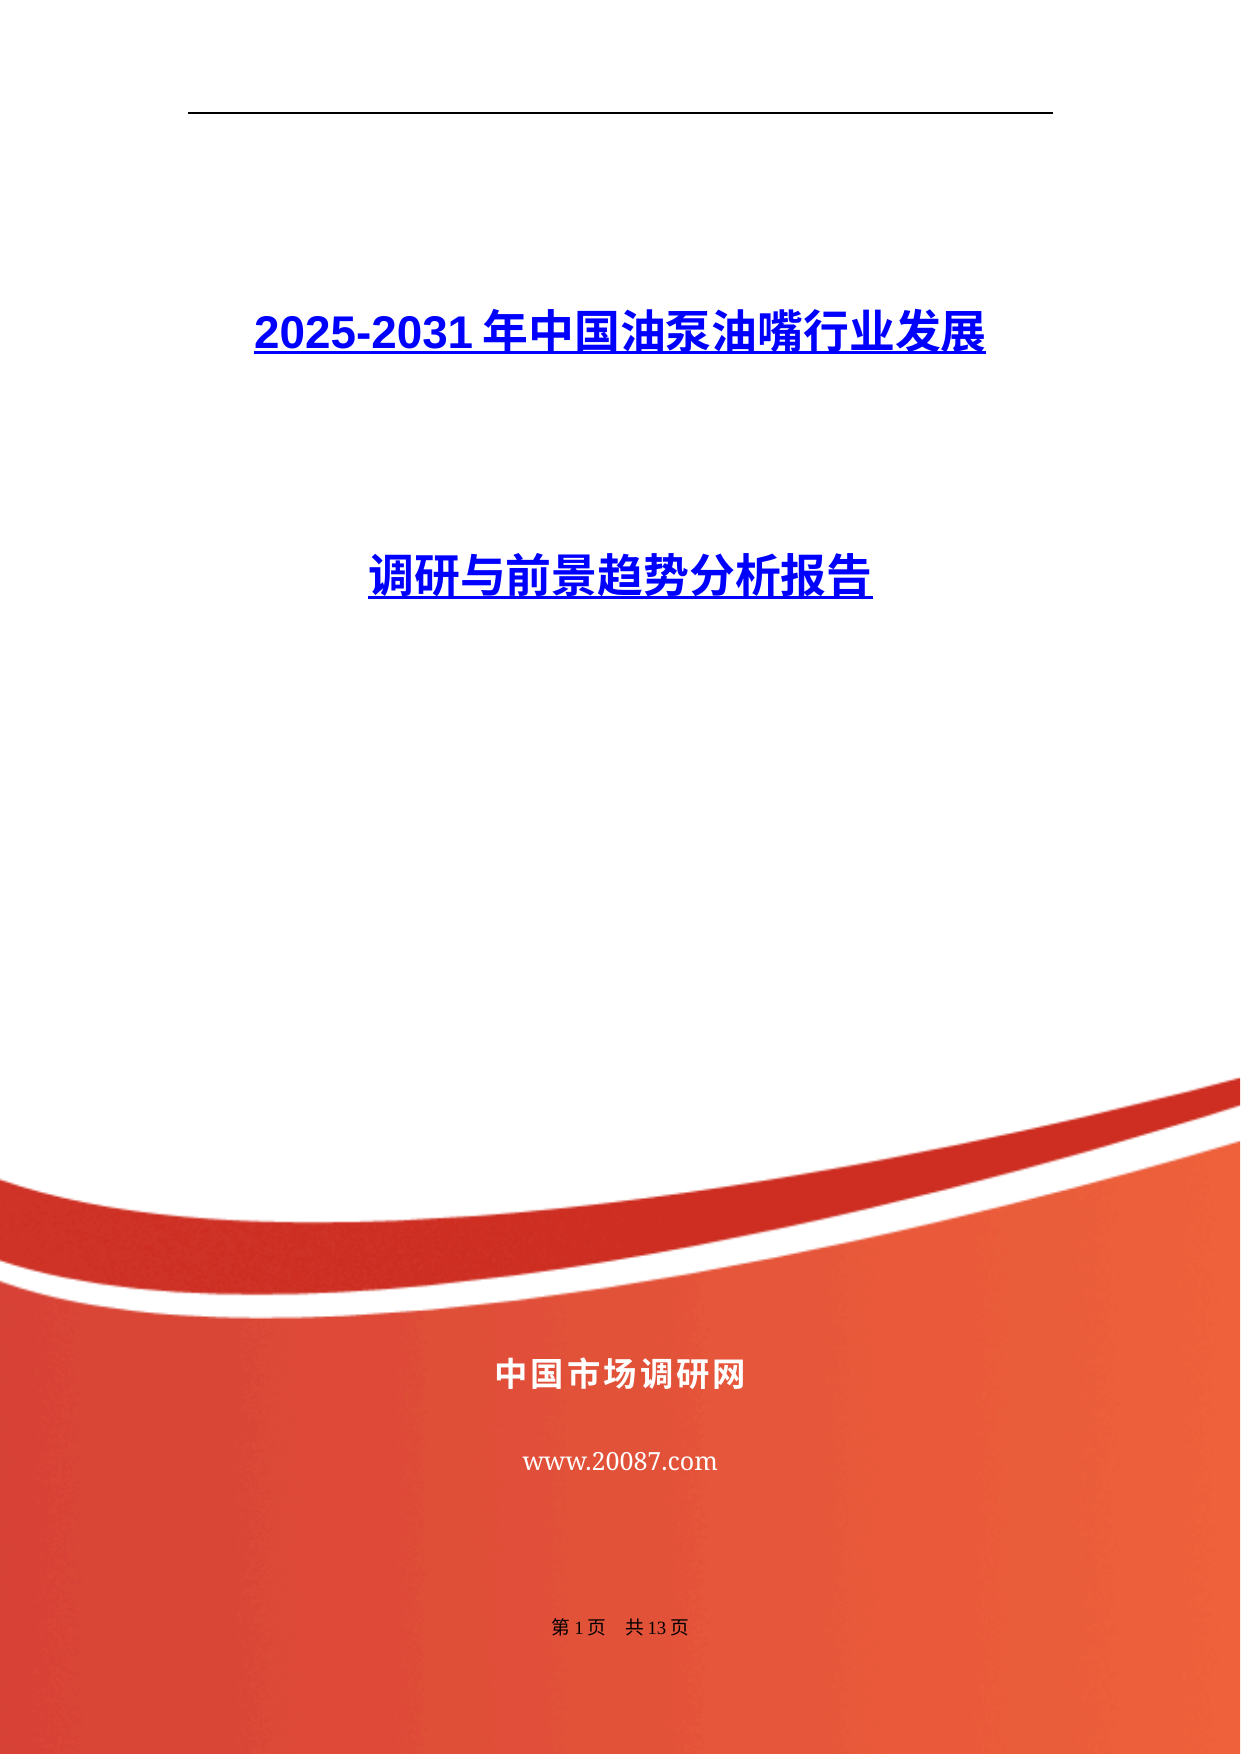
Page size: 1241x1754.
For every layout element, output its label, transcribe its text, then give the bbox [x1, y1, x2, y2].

picture [0, 1006, 1241, 1754]
subtitle 中国市场调研网 [187, 1339, 1053, 1404]
table_header 2025-2031年中国油泵油嘴行业发展调研与前景趋势分析报告 [188, 207, 1053, 773]
text www.20087.com [187, 1428, 1053, 1493]
